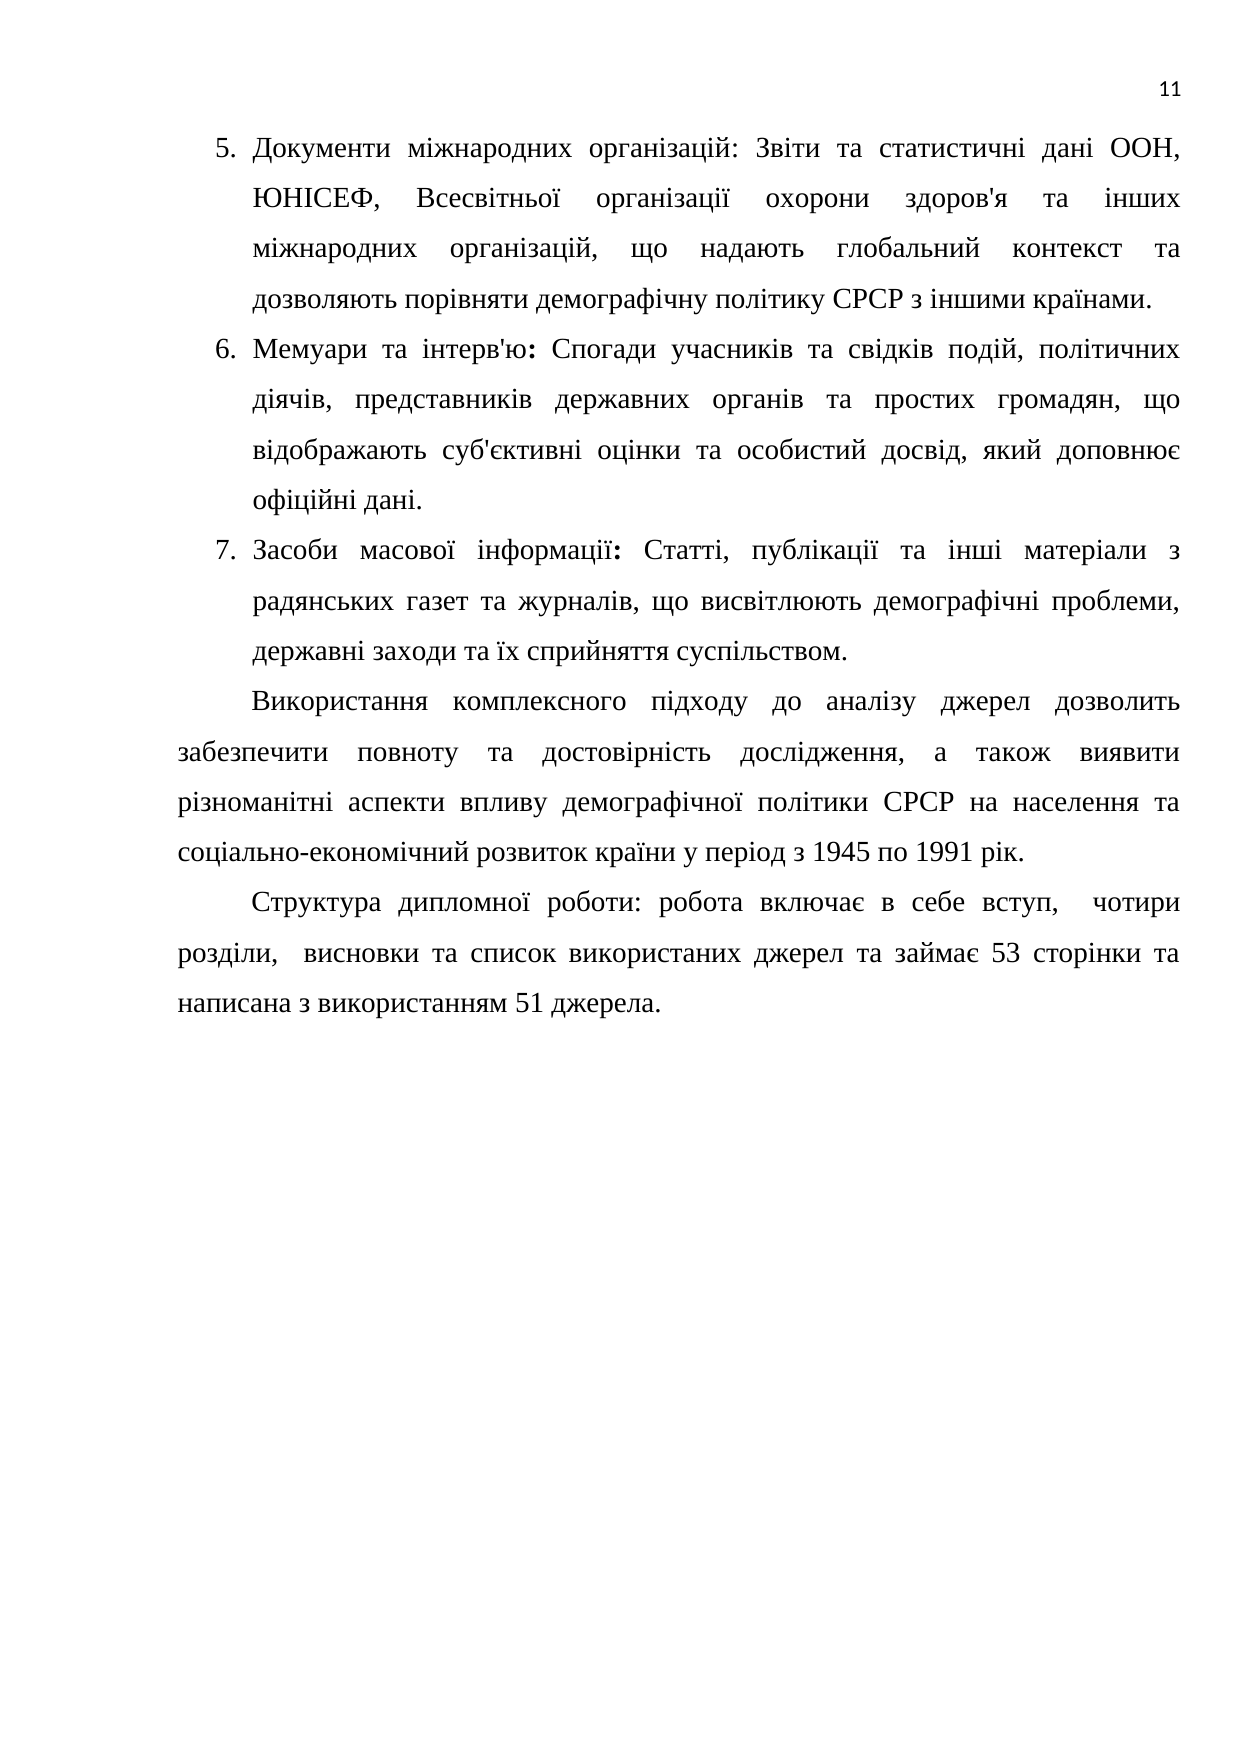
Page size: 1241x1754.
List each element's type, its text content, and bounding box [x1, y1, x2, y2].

list Мемуари та інтерв'ю: Спогади учасників та свідків подій, політичних діячів, представників державних органів та простих громадян, що відображають суб'єктивні оцінки та особистий досвід, який доповнює офіційні дані. [215, 360, 1181, 545]
list Документи міжнародних організацій: Звіти та статистичні дані ООН, ЮНІСЕФ, Всесвітньої організації охорони здоров'я та інших міжнародних організацій, що надають глобальний контекст та дозволяють порівняти демографічну політику СРСР з іншими країнами. [215, 130, 1181, 314]
text Структура дипломної роботи: робота включає в себе вступ, чотири розділи, висновки та список використаних джерел та займає 53 сторінки та написана з використанням 51 джерела. [177, 943, 1181, 1077]
text Використання комплексного підходу до аналізу джерел дозволить забезпечити повноту та достовірність дослідження, а також виявити різноманітні аспекти впливу демографічної політики СРСР на населення та соціально-економічний розвиток країни у період з 1945 по 1991 рік. [177, 742, 1181, 926]
list Засоби масової інформації: Статті, публікації та інші матеріали з радянських газет та журналів, що висвітлюють демографічні проблеми, державні заходи та їх сприйняття суспільством. [215, 591, 1181, 725]
